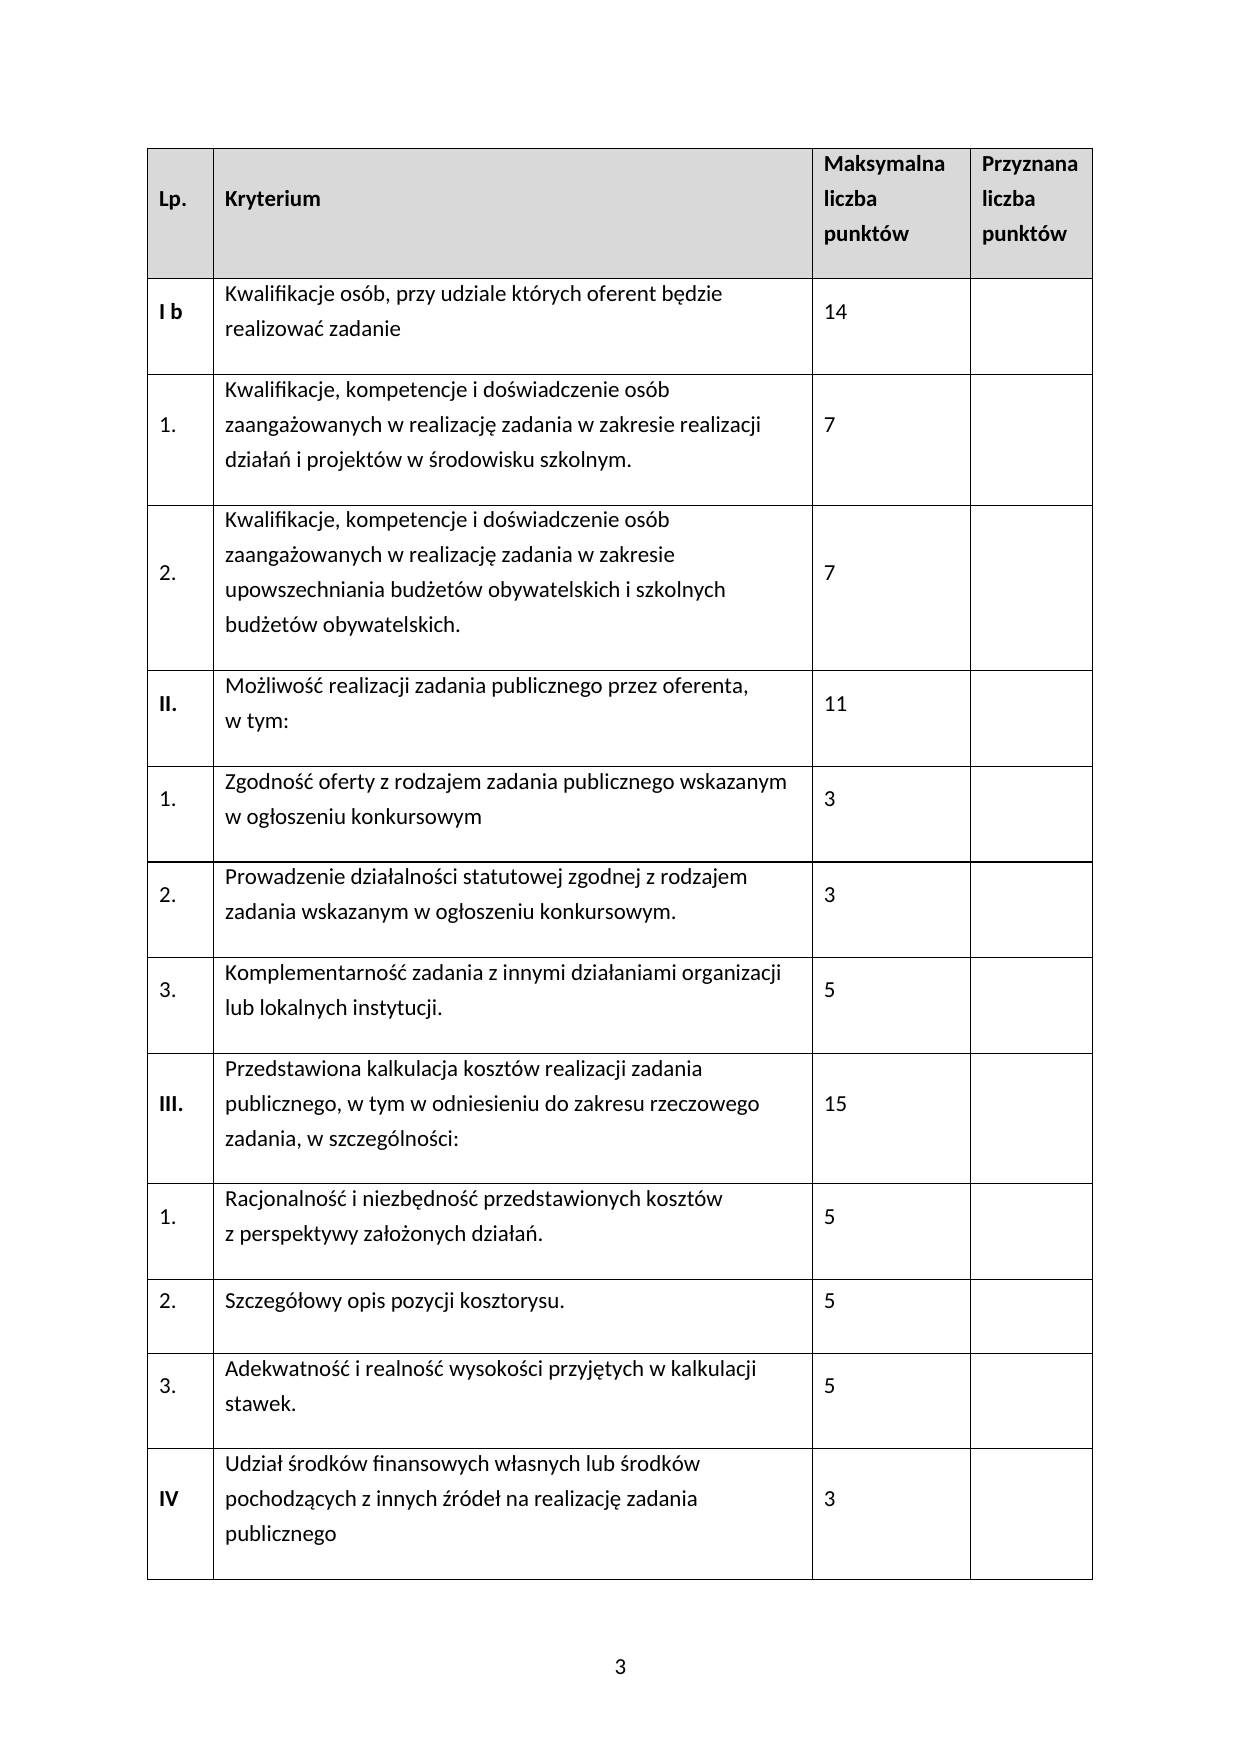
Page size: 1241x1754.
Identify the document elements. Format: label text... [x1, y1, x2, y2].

table_cell [971, 279, 1092, 374]
table_cell 3 [813, 1449, 970, 1579]
table_header Lp. [148, 149, 213, 278]
table_header Kryterium [214, 149, 812, 278]
table_cell 14 [813, 279, 970, 374]
table_cell [971, 958, 1092, 1053]
table_cell 1. [148, 375, 213, 504]
table_cell I b [148, 279, 213, 374]
table_cell 2. [148, 506, 213, 670]
table_cell Kwalifikacje, kompetencje i doświadczenie osób zaangażowanych w realizację zadania w zakresie upowszechniania budżetów obywatelskich i szkolnych budżetów obywatelskich. [214, 506, 812, 670]
table_cell 5 [813, 1354, 970, 1448]
table_cell Kwalifikacje osób, przy udziale których oferent będzie realizować zadanie [214, 279, 812, 374]
table_cell [971, 1449, 1092, 1579]
table_cell 3. [148, 958, 213, 1053]
table_cell 5 [813, 1280, 970, 1353]
table_cell Adekwatność i realność wysokości przyjętych w kalkulacji stawek. [214, 1354, 812, 1448]
table_cell [971, 671, 1092, 766]
table_cell [971, 375, 1092, 504]
table_cell 3 [813, 767, 970, 861]
table_cell Racjonalność i niezbędność przedstawionych kosztów z perspektywy założonych działań. [214, 1184, 812, 1279]
table_cell Prowadzenie działalności statutowej zgodnej z rodzajem zadania wskazanym w ogłoszeniu konkursowym. [214, 863, 812, 957]
table_cell 3. [148, 1354, 213, 1448]
table_cell 7 [813, 375, 970, 504]
table_cell 15 [813, 1054, 970, 1183]
table_cell 2. [148, 1280, 213, 1353]
table_cell Kwalifikacje, kompetencje i doświadczenie osób zaangażowanych w realizację zadania w zakresie realizacji działań i projektów w środowisku szkolnym. [214, 375, 812, 504]
table_cell [971, 1354, 1092, 1448]
table_cell [971, 1280, 1092, 1353]
table_cell 2. [148, 863, 213, 957]
table_cell [971, 767, 1092, 861]
table_cell 1. [148, 767, 213, 861]
table_cell Szczegółowy opis pozycji kosztorysu. [214, 1280, 812, 1353]
table_cell Udział środków finansowych własnych lub środków pochodzących z innych źródeł na realizację zadania publicznego [214, 1449, 812, 1579]
table_header Przyznana liczba punktów [971, 149, 1092, 278]
table_cell Zgodność oferty z rodzajem zadania publicznego wskazanym w ogłoszeniu konkursowym [214, 767, 812, 861]
table_cell [971, 863, 1092, 957]
table_cell Możliwość realizacji zadania publicznego przez oferenta, w tym: [214, 671, 812, 766]
table_cell Komplementarność zadania z innymi działaniami organizacji lub lokalnych instytucji. [214, 958, 812, 1053]
table_cell [971, 1054, 1092, 1183]
table_cell Przedstawiona kalkulacja kosztów realizacji zadania publicznego, w tym w odniesieniu do zakresu rzeczowego zadania, w szczególności: [214, 1054, 812, 1183]
table_cell II. [148, 671, 213, 766]
table_cell 3 [813, 863, 970, 957]
table_cell [971, 506, 1092, 670]
table_header Maksymalna liczba punktów [813, 149, 970, 278]
table_cell III. [148, 1054, 213, 1183]
table_cell 7 [813, 506, 970, 670]
table_cell 5 [813, 958, 970, 1053]
table_cell [971, 1184, 1092, 1279]
table_cell 5 [813, 1184, 970, 1279]
table_cell IV [148, 1449, 213, 1579]
table_cell 11 [813, 671, 970, 766]
table_cell 1. [148, 1184, 213, 1279]
